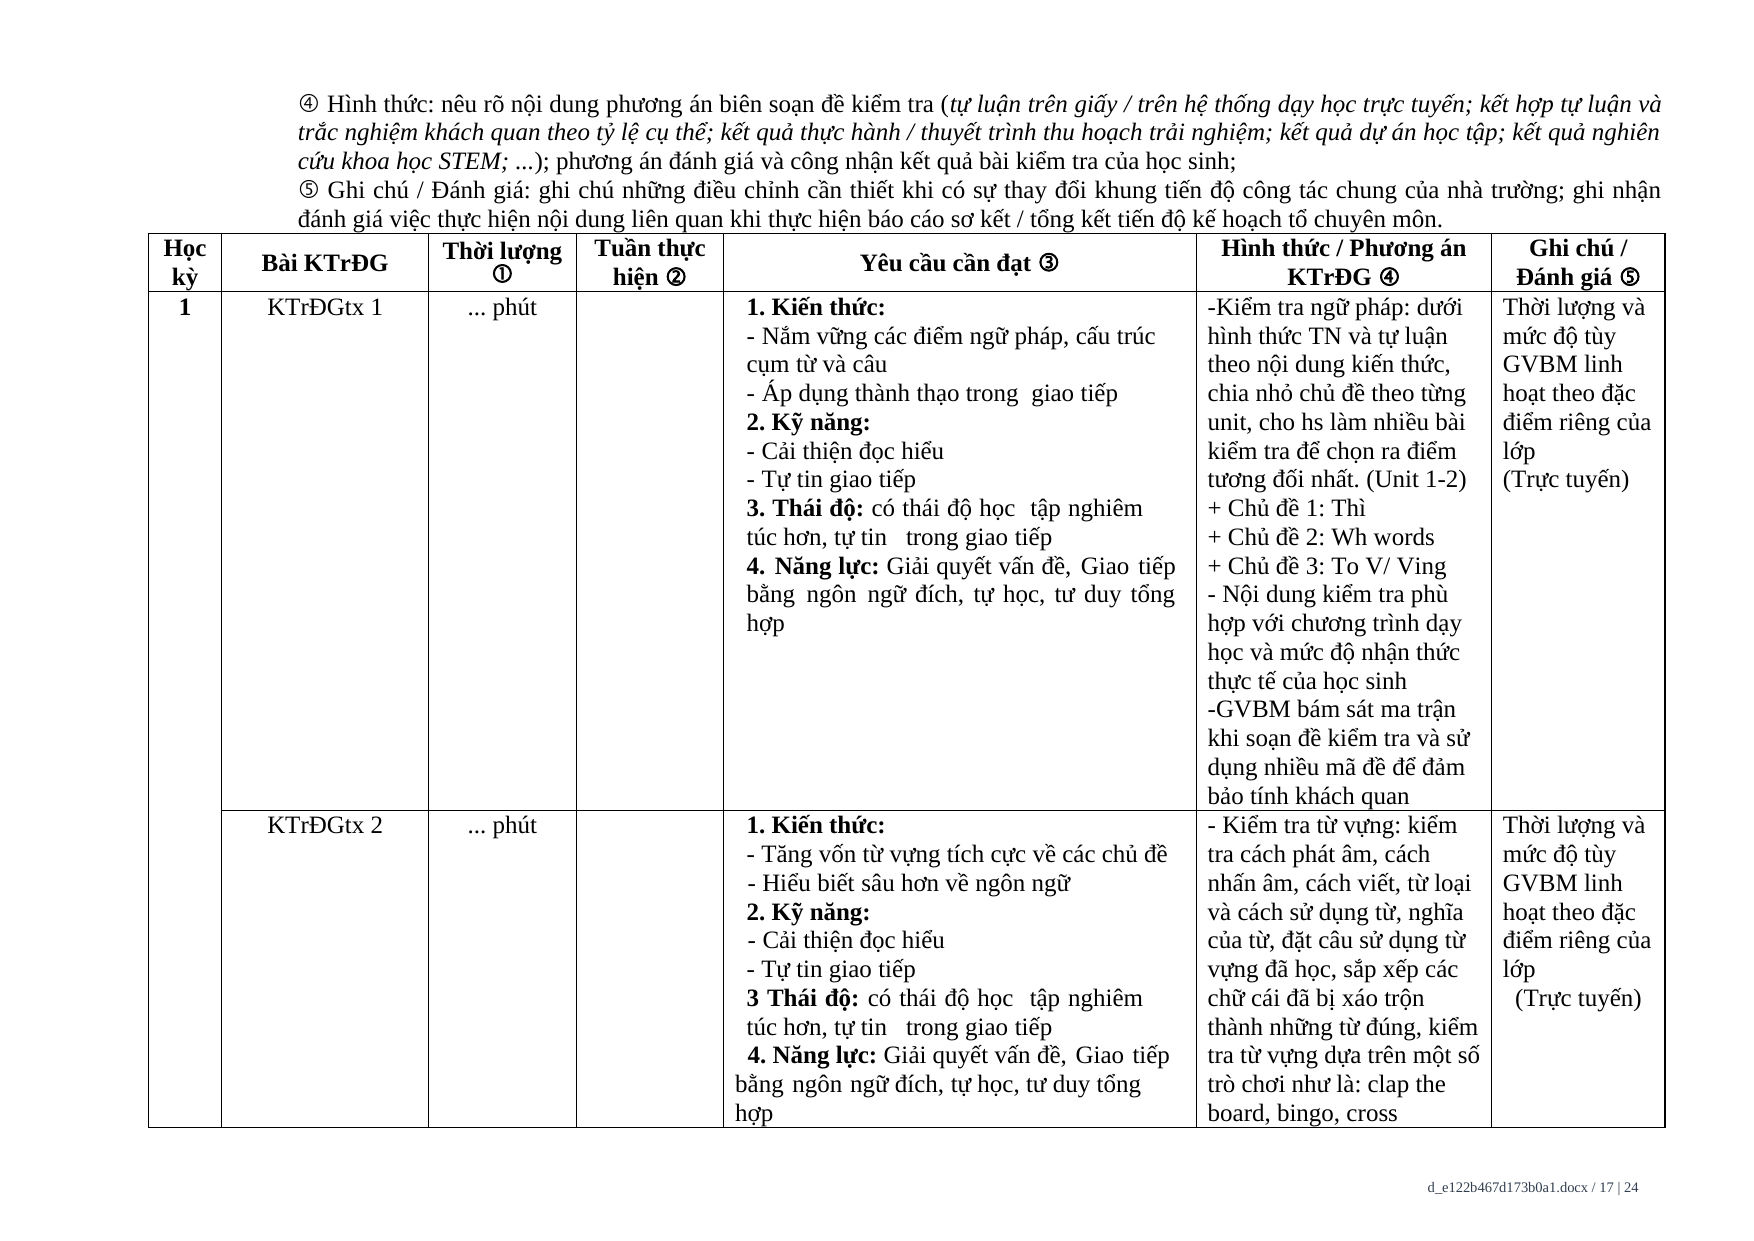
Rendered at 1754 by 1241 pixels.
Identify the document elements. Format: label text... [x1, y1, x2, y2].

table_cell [1492, 811, 1664, 1127]
table_cell -Kiểm tra ngữ pháp: dưới hình thức TN và tự luận theo nội dung kiến thức, chia nhỏ chủ đề theo từng unit, cho hs làm nhiều bài kiểm tra để chọn ra điểm tương đối nhất. (Unit 1-2) + Chủ đề 1: Thì + Chủ đề 2: Wh words + Chủ đề 3: To V/ Ving - Nội dung kiểm tra phù hợp với chương trình dạy học và mức độ nhận thức thực tế của học sinh -GVBM bám sát ma trận khi soạn đề kiểm tra và sử dụng nhiều mã đề để đảm bảo tính khách quan [1197, 292, 1491, 809]
table_cell Thời lượng và mức độ tùy GVBM linh hoạt theo đặc điểm riêng của lớp (Trực tuyến) [1492, 292, 1664, 809]
table_cell [577, 292, 723, 809]
table_header Yêu cầu cần đạt [724, 234, 1196, 291]
table_cell 1. Kiến thức: Nắm vững các điểm ngữ pháp, cấu trúc cụm từ và câu Áp dụng thành thạo trong giao tiếp 2. Kỹ năng: Cải thiện đọc hiểu Tự tin giao tiếp Thái độ: có thái độ học tập nghiêm túc hơn, tự tin trong giao tiếp Năng lực: Giải quyết vấn đề, Giao tiếp bằng ngôn ngữ đích, tự học, tư duy tổng hợp [724, 292, 1196, 809]
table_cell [724, 811, 1196, 1127]
table_header Tuần thực hiện [577, 234, 723, 291]
text Hình thức: nêu rõ nội dung phương án biên soạn đề kiểm tra (tự luận trên giấy / trên hệ thống dạy học trực tuyến; kết hợp tự luận và trắc nghiệm khách quan theo tỷ lệ cụ thể; kết quả thực hành / thuyết trình thu hoạch trải nghiệm; kết quả dự án học tập; kết quả nghiên cứu khoa học STEM; ...); phương án đánh giá và công nhận kết quả bài kiểm tra của học sinh; [298, 89, 1665, 175]
table_cell 1 [149, 292, 221, 1127]
table_header Thời lượng [429, 234, 576, 291]
table_header Học kỳ [149, 234, 221, 291]
table_cell ... phút [429, 811, 576, 1127]
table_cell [1197, 811, 1491, 1127]
table_header Hình thức / Phương án KTrĐG [1197, 234, 1491, 291]
table_header Ghi chú / Đánh giá [1492, 234, 1664, 291]
table_cell [577, 811, 723, 1127]
text Ghi chú / Đánh giá: ghi chú những điều chỉnh cần thiết khi có sự thay đổi khung tiến độ công tác chung của nhà trường; ghi nhận đánh giá việc thực hiện nội dung liên quan khi thực hiện báo cáo sơ kết / tổng kết tiến độ kế hoạch tổ chuyên môn. [298, 175, 1665, 232]
table_cell ... phút [429, 292, 576, 809]
table_cell KTrĐGtx 2 [222, 811, 428, 1127]
table_header Bài KTrĐG [222, 234, 428, 291]
table_cell KTrĐGtx 1 [222, 292, 428, 809]
